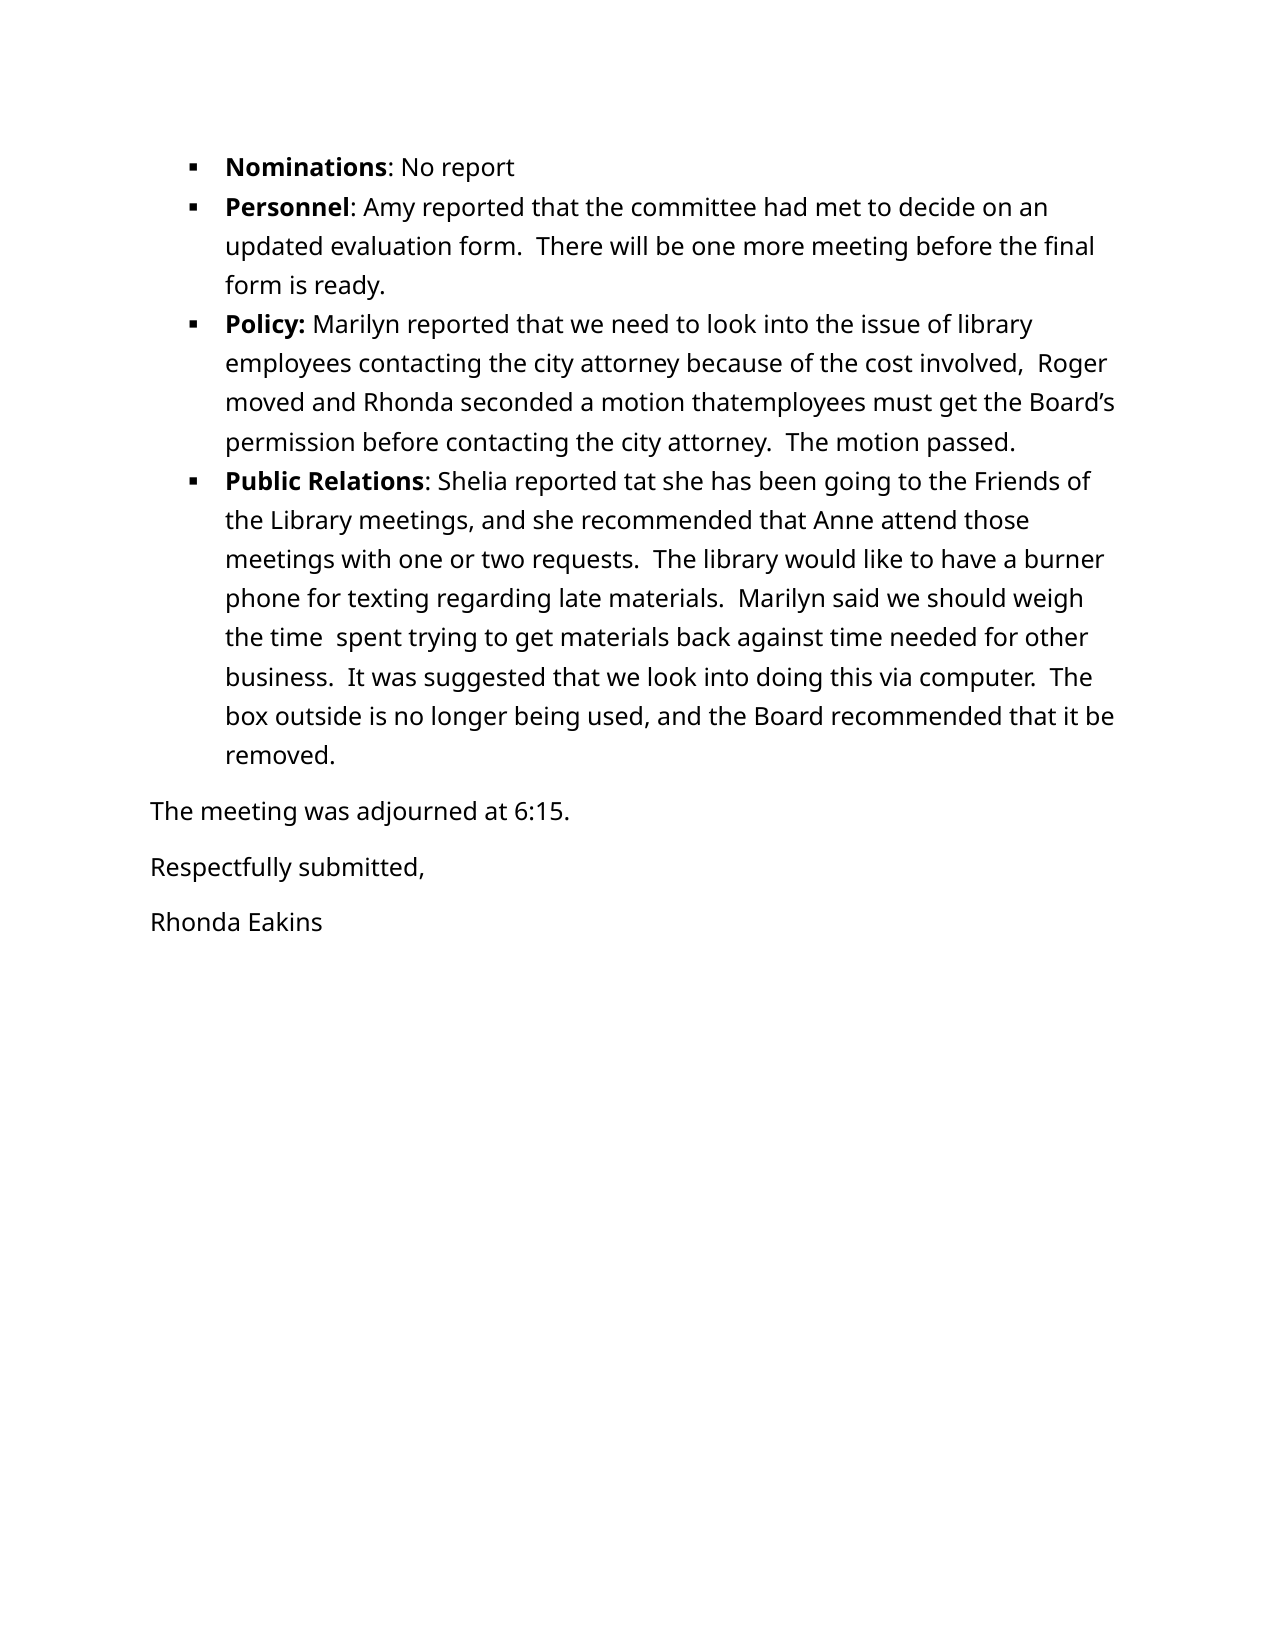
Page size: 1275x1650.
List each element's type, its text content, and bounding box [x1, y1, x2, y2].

text Rhonda Eakins [150, 905, 1125, 939]
text Respectfully submitted, [150, 849, 1125, 883]
text The meeting was adjourned at 6:15. [150, 793, 1125, 827]
list Public Relations: Shelia reported tat she has been going to the Friends of the Library meetings, and she recommended that Anne attend those meetings with one or two requests. The library would like to have a burner phone for texting regarding late materials. Marilyn said we should weigh the time spent trying to get materials back against time needed for other business. It was suggested that we look into doing this via computer. The box outside is no longer being used, and the Board recommended that it be removed. [187, 463, 1125, 772]
list Policy: Marilyn reported that we need to look into the issue of library employees contacting the city attorney because of the cost involved, Roger moved and Rhonda seconded a motion thatemployees must get the Board’s permission before contacting the city attorney. The motion passed. [187, 307, 1125, 458]
list Personnel: Amy reported that the committee had met to decide on an updated evaluation form. There will be one more meeting before the final form is ready. [187, 189, 1125, 302]
list Nominations: No report [187, 150, 1125, 184]
